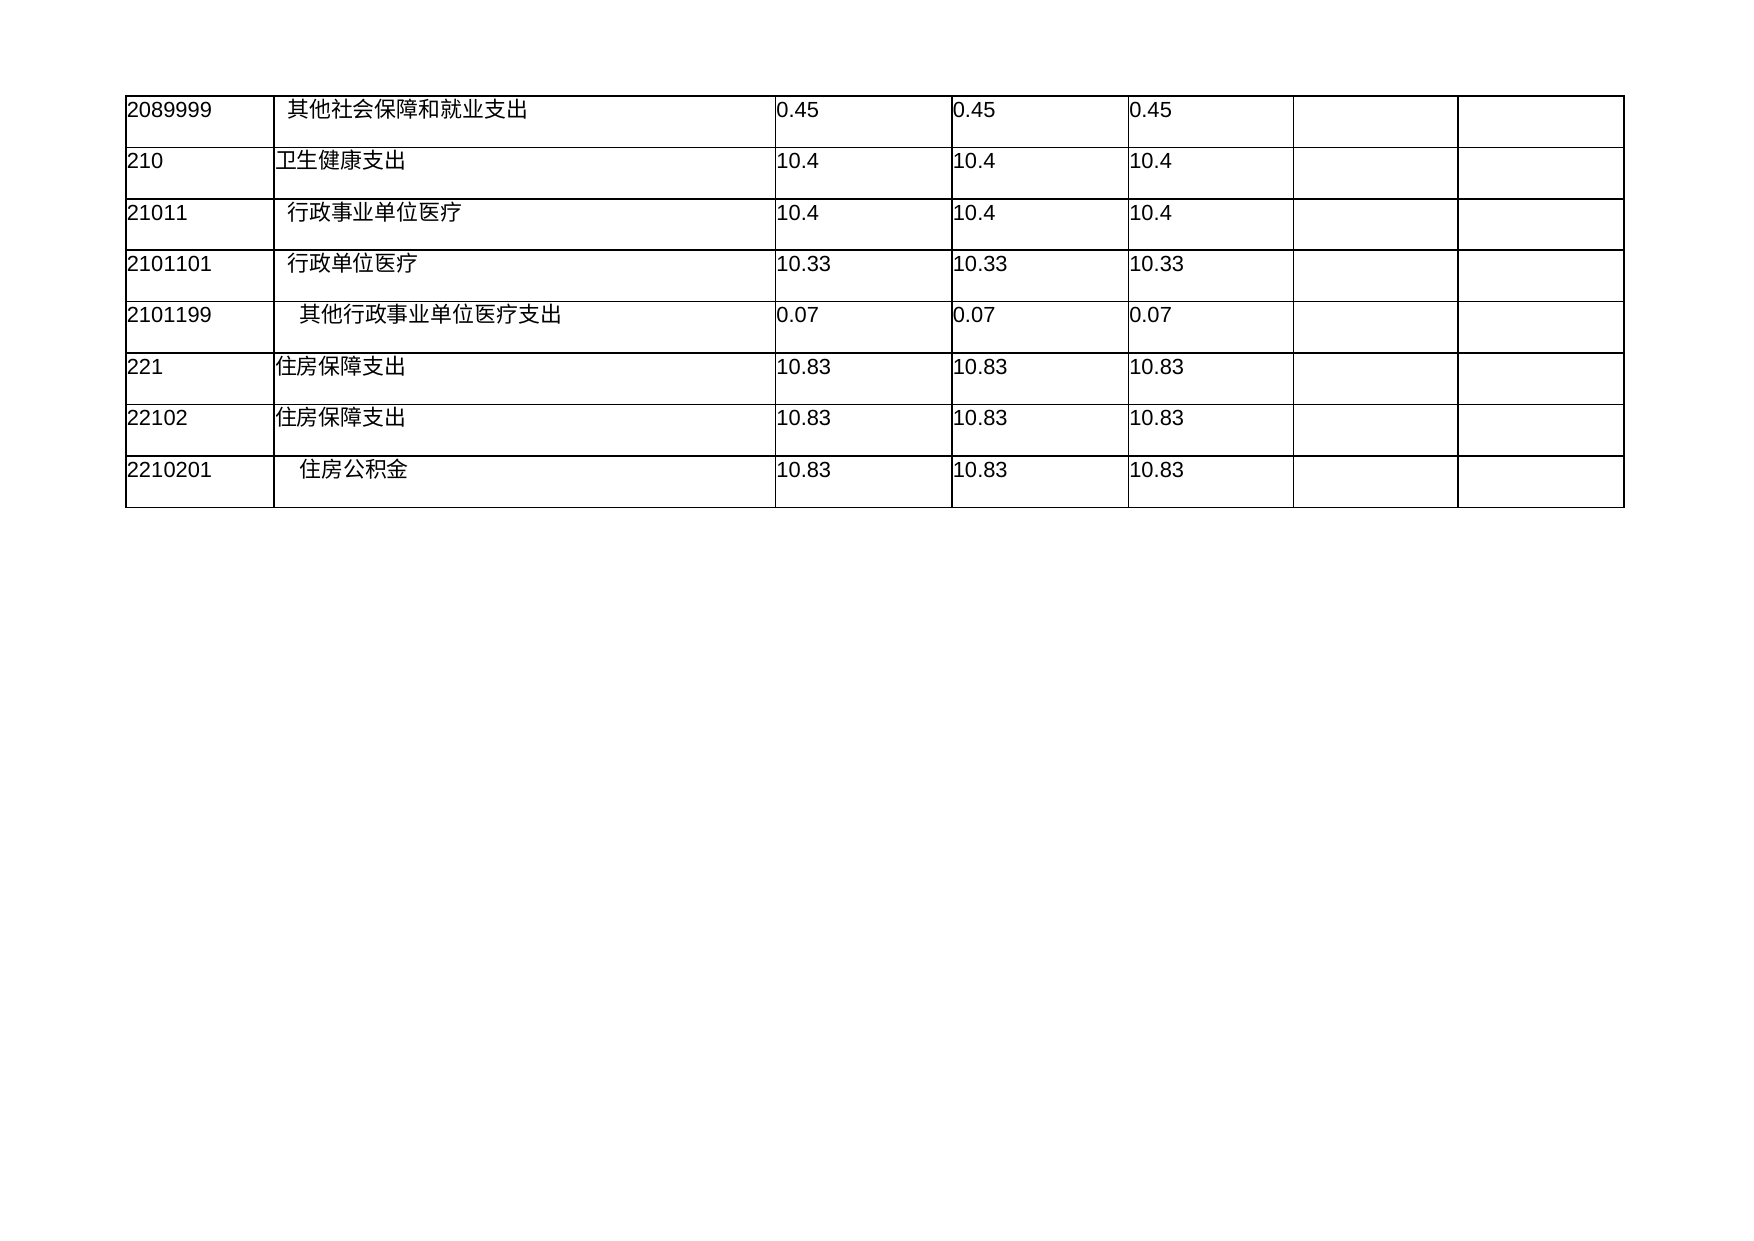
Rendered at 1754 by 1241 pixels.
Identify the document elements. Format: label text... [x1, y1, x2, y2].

table_cell 221 [127, 354, 273, 404]
table_cell 10.4 [953, 148, 1128, 198]
table_cell 10.83 [776, 457, 951, 507]
table_cell 2089999 [127, 97, 273, 146]
table_cell 2210201 [127, 457, 273, 507]
table_cell 0.07 [953, 302, 1128, 352]
table_cell 10.4 [953, 200, 1128, 249]
table_cell 其他社会保障和就业支出 [275, 97, 775, 146]
table_cell [1459, 97, 1623, 146]
table_cell 0.07 [776, 302, 951, 352]
table_cell [1294, 97, 1457, 146]
table_cell 10.83 [953, 405, 1128, 455]
table_cell 10.83 [953, 354, 1128, 404]
table_cell 10.4 [776, 200, 951, 249]
table_cell 行政事业单位医疗 [275, 200, 775, 249]
table_cell 10.83 [953, 457, 1128, 507]
table_cell [1459, 302, 1623, 352]
table_cell 10.83 [1129, 405, 1293, 455]
table_cell 行政单位医疗 [275, 251, 775, 301]
table_cell 10.83 [776, 405, 951, 455]
table_cell 2101101 [127, 251, 273, 301]
table_cell 住房保障支出 [275, 354, 775, 404]
table_cell 10.33 [1129, 251, 1293, 301]
table_cell 22102 [127, 405, 273, 455]
table_cell [1459, 148, 1623, 198]
table_cell 2101199 [127, 302, 273, 352]
table_cell 10.83 [1129, 457, 1293, 507]
table_cell 210 [127, 148, 273, 198]
table_cell [1459, 457, 1623, 507]
table_cell 10.4 [776, 148, 951, 198]
table_cell 10.4 [1129, 200, 1293, 249]
table_cell 10.83 [1129, 354, 1293, 404]
table_cell [1459, 251, 1623, 301]
table_cell 10.33 [953, 251, 1128, 301]
table_cell 0.45 [953, 97, 1128, 146]
table_cell [1294, 148, 1457, 198]
table_cell [1294, 251, 1457, 301]
table_cell 10.83 [776, 354, 951, 404]
table_cell 0.45 [776, 97, 951, 146]
table_cell 卫生健康支出 [275, 148, 775, 198]
table_cell [1294, 302, 1457, 352]
table_cell 住房保障支出 [275, 405, 775, 455]
table_cell [1459, 354, 1623, 404]
table_cell [1294, 457, 1457, 507]
table_cell 其他行政事业单位医疗支出 [275, 302, 775, 352]
table_cell 0.07 [1129, 302, 1293, 352]
table_cell [1294, 200, 1457, 249]
table_cell 0.45 [1129, 97, 1293, 146]
table_cell 10.33 [776, 251, 951, 301]
table_cell 10.4 [1129, 148, 1293, 198]
table_cell [1294, 354, 1457, 404]
table_cell [1294, 405, 1457, 455]
table_cell [1459, 405, 1623, 455]
table_cell 21011 [127, 200, 273, 249]
table_cell [1459, 200, 1623, 249]
table_cell 住房公积金 [275, 457, 775, 507]
